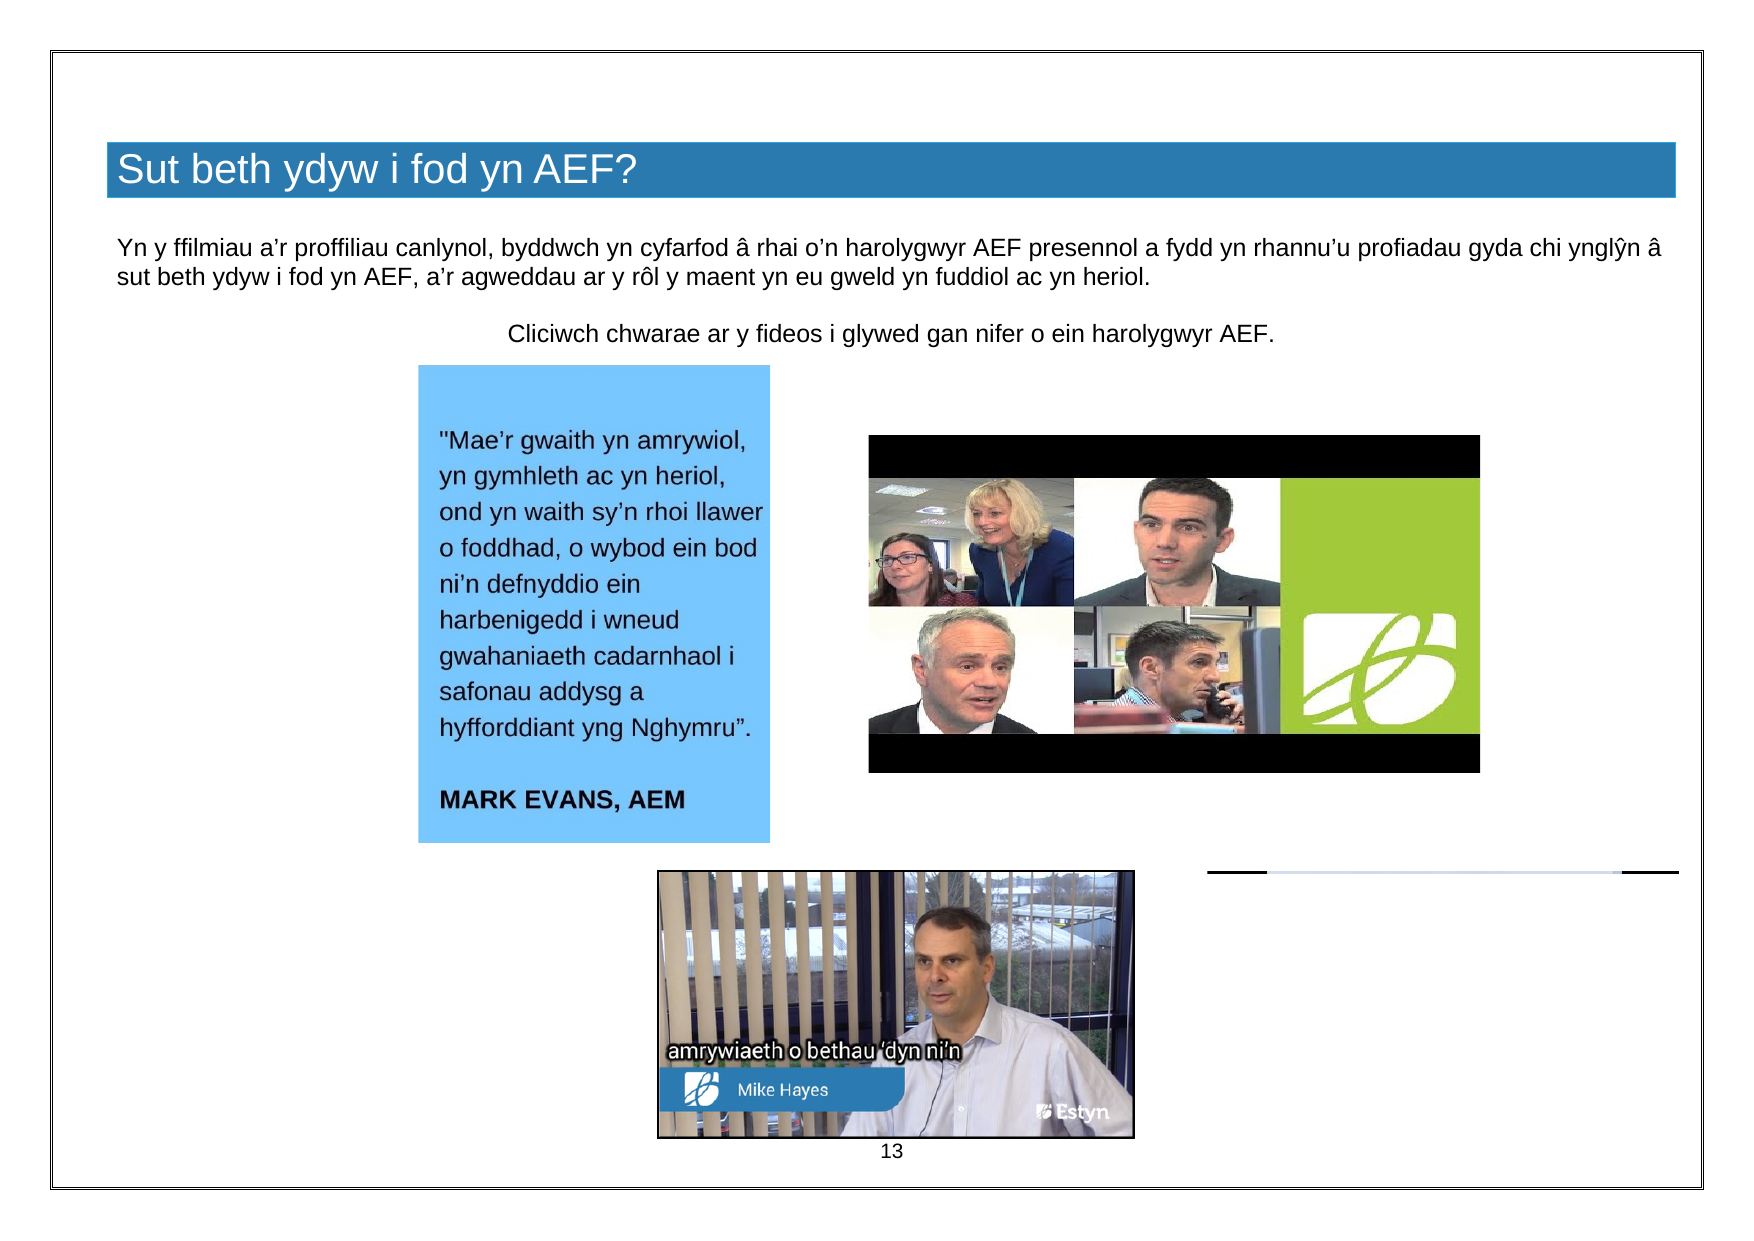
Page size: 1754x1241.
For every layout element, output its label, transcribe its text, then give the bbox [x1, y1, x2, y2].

picture [868, 435, 1481, 773]
text Cliciwch chwarae ar y fideos i glywed gan nifer o ein harolygwyr AEF. [117, 319, 1667, 348]
picture [659, 872, 1133, 1137]
text Yn y ffilmiau a’r proffiliau canlynol, byddwch yn cyfarfod â rhai o’n harolygwyr AEF presennol a fydd yn rhannu’u profiadau gyda chi ynglŷn â sut beth ydyw i fod yn AEF, a’r agweddau ar y rôl y maent yn eu gweld yn fuddiol ac yn heriol. [117, 233, 1667, 290]
subtitle Sut beth ydyw i fod yn AEF? [108, 143, 1675, 197]
picture [416, 365, 770, 840]
